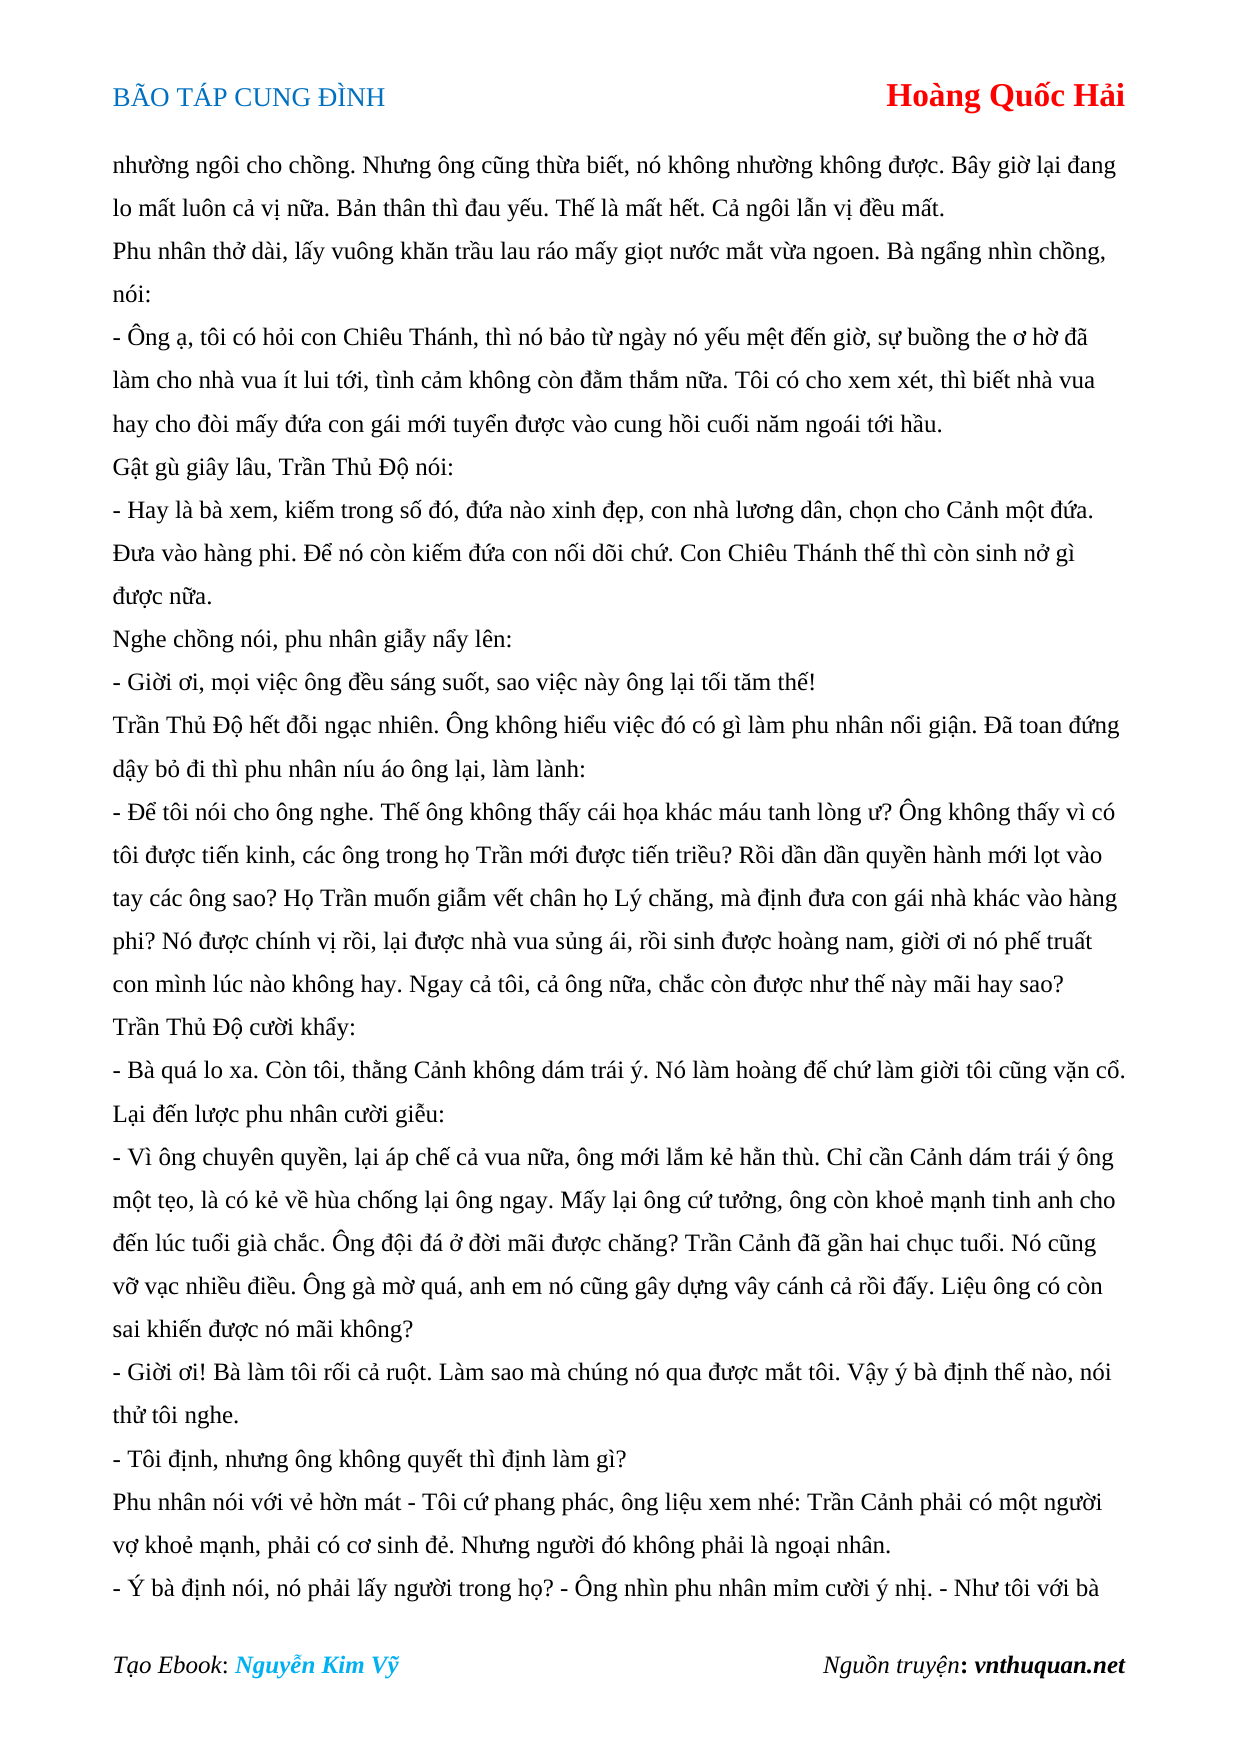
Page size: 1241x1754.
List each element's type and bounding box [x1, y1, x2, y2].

text [112, 150, 1128, 1602]
